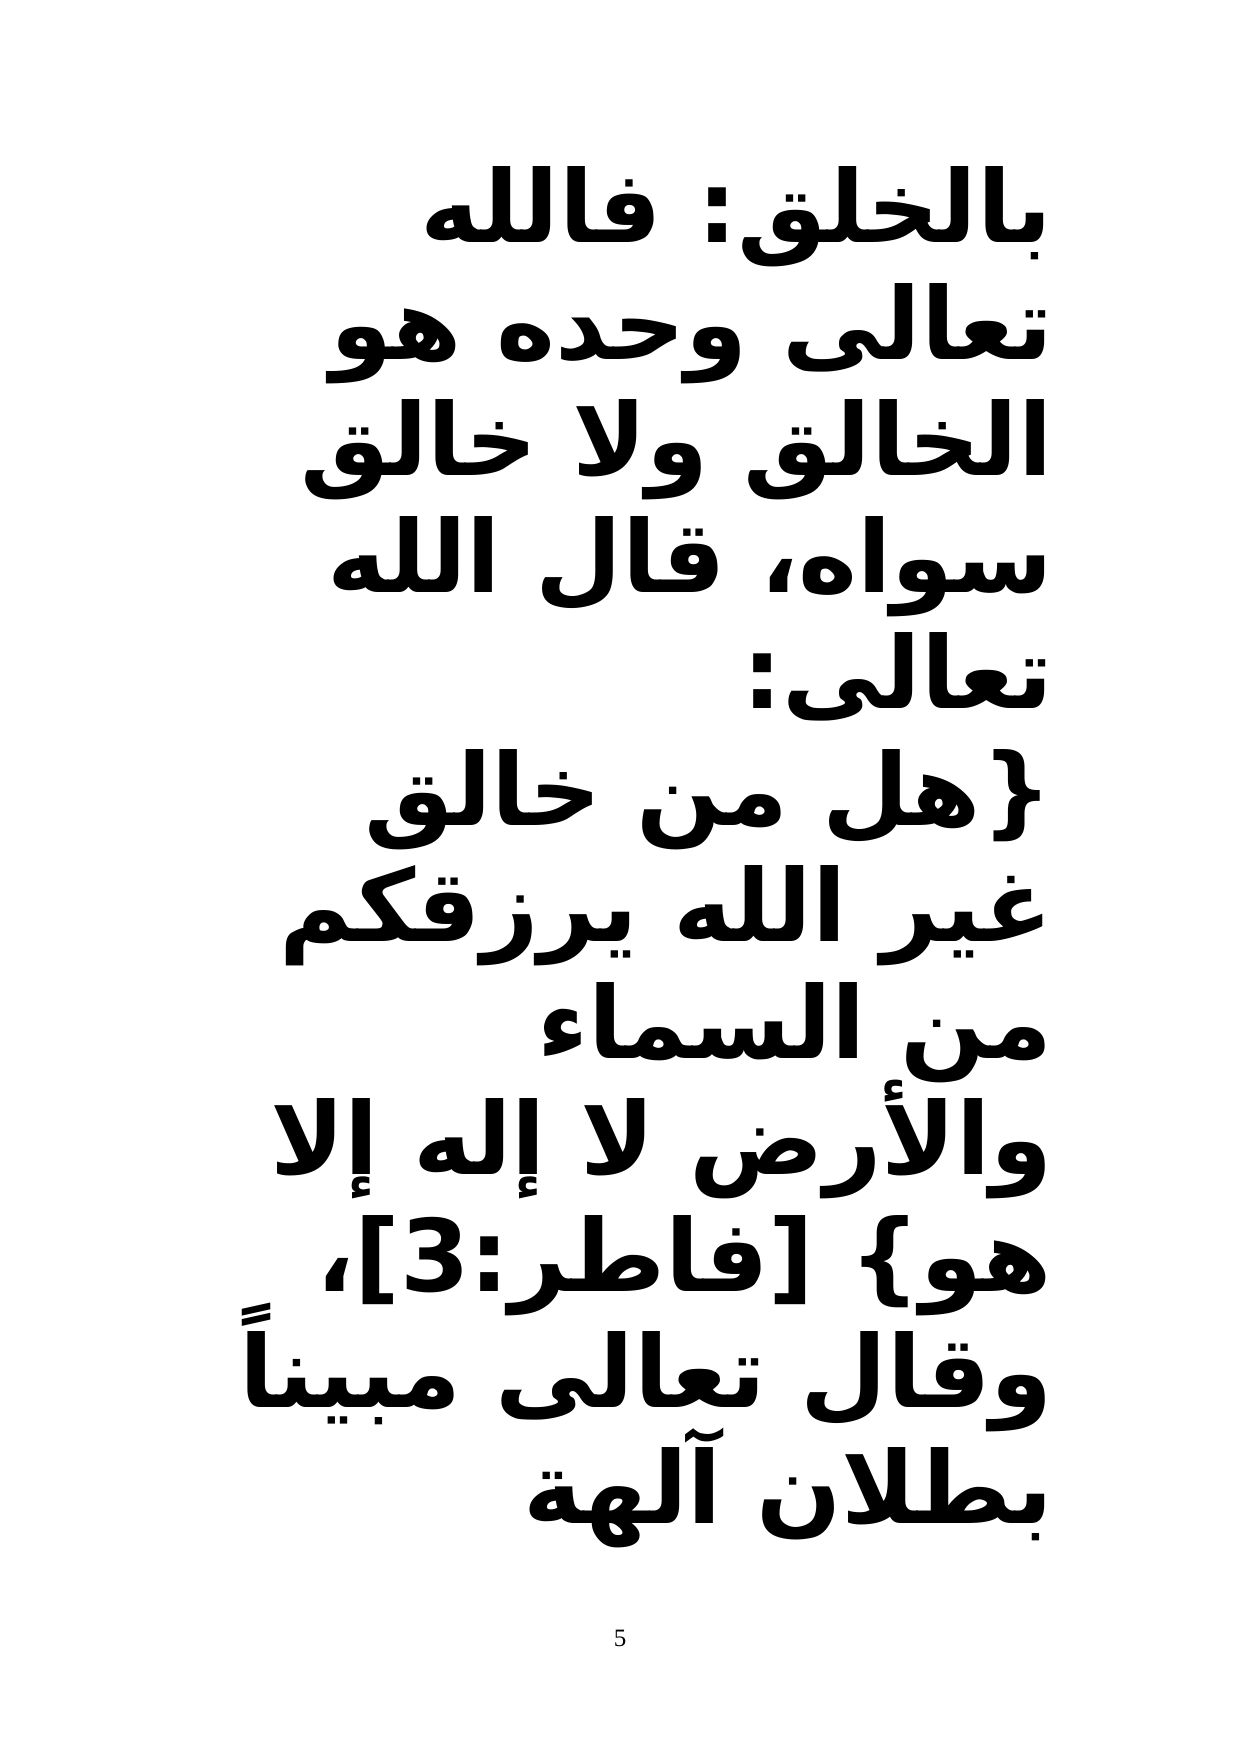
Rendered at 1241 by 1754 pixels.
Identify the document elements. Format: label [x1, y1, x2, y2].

text [187, 150, 1053, 732]
text [187, 732, 1053, 1547]
